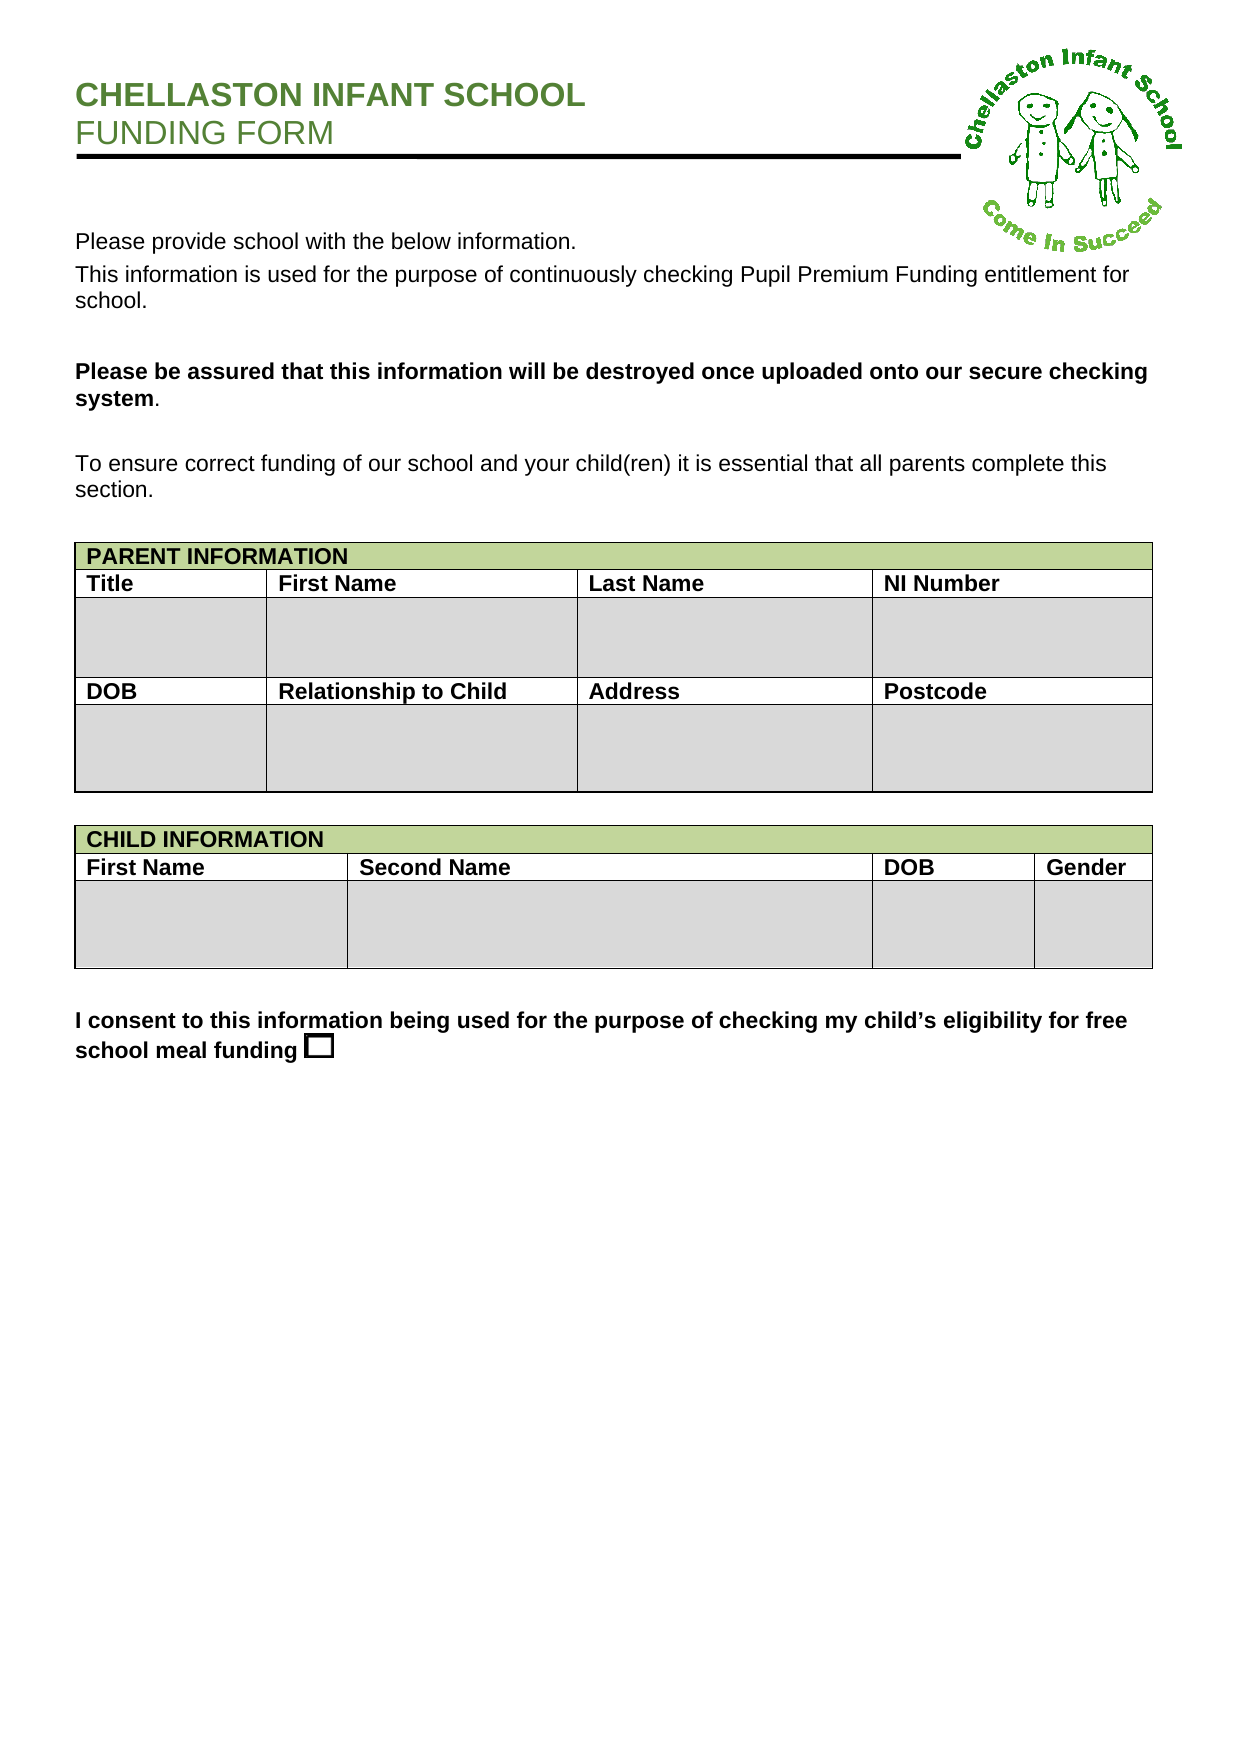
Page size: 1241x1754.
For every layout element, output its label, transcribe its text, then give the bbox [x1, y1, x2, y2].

table_cell DOB [873, 854, 1034, 880]
text CHELLASTON INFANT SCHOOL [75, 75, 961, 113]
table_cell [873, 881, 1034, 967]
table_cell [267, 598, 577, 677]
table_cell [1035, 881, 1152, 967]
subtitle Please be assured that this information will be destroyed once uploaded onto our secure checking system. [75, 358, 1165, 411]
table_cell First Name [76, 854, 347, 880]
table_cell Address [578, 678, 872, 704]
table_cell Last Name [578, 570, 872, 597]
table_cell [873, 705, 1152, 791]
subtitle This information is used for the purpose of continuously checking Pupil Premium Funding entitlement for school. [75, 261, 1165, 314]
table_cell Second Name [348, 854, 872, 880]
subtitle To ensure correct funding of our school and your child(ren) it is essential that all parents complete this section. [75, 450, 1165, 502]
table_cell [76, 598, 266, 677]
table_cell DOB [76, 678, 266, 704]
table_cell [76, 881, 347, 967]
table_cell First Name [267, 570, 577, 597]
table_cell NI Number [873, 570, 1152, 597]
table_header PARENT INFORMATION [76, 543, 1152, 569]
picture [961, 40, 1189, 258]
table_cell [873, 598, 1152, 677]
table_cell [76, 705, 266, 791]
subtitle Please provide school with the below information. [75, 228, 961, 255]
table_cell [267, 705, 577, 791]
table_cell [578, 705, 872, 791]
table_cell Postcode [873, 678, 1152, 704]
table_cell Gender [1035, 854, 1152, 880]
subtitle I consent to this information being used for the purpose of checking my child’s eligibility for free school meal funding [75, 1007, 1165, 1063]
table_cell Title [76, 570, 266, 597]
table_cell [348, 881, 872, 967]
table_cell [578, 598, 872, 677]
table_header CHILD INFORMATION [76, 826, 1152, 853]
table_cell Relationship to Child [267, 678, 577, 704]
text FUNDING FORM [75, 113, 961, 152]
